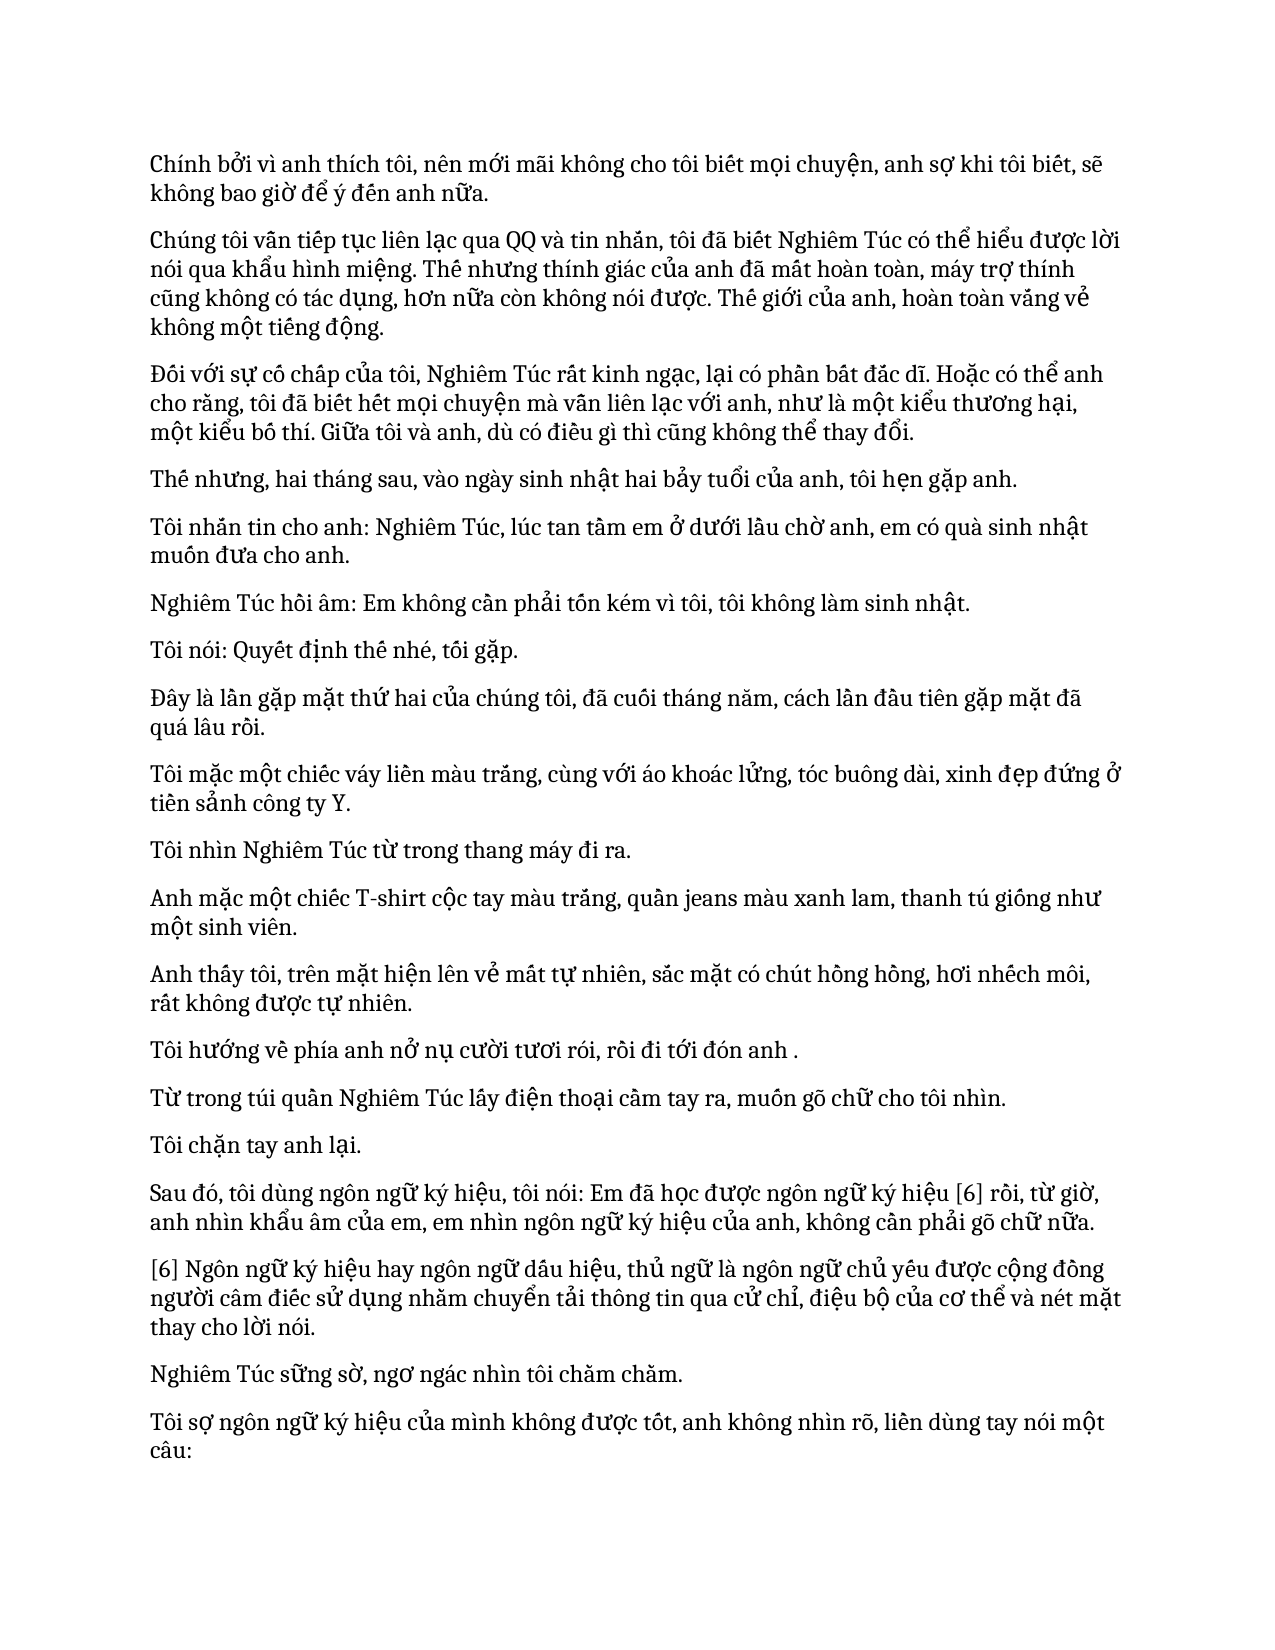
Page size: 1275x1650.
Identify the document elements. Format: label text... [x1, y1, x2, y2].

text Tôi hướng về phía anh nở nụ cười tươi rói, rồi đi tới đón anh . [150, 1036, 1125, 1065]
text Tôi nhắn tin cho anh: Nghiêm Túc, lúc tan tầm em ở dưới lầu chờ anh, em có quà sinh nhật muốn đưa cho anh. [150, 512, 1125, 570]
text [6] Ngôn ngữ ký hiệu hay ngôn ngữ dấu hiệu, thủ ngữ là ngôn ngữ chủ yếu được cộng đồng người câm điếc sử dụng nhằm chuyển tải thông tin qua cử chỉ, điệu bộ của cơ thể và nét mặt thay cho lời nói. [150, 1255, 1125, 1341]
text Nghiêm Túc sững sờ, ngơ ngác nhìn tôi chằm chằm. [150, 1360, 1125, 1389]
text Chính bởi vì anh thích tôi, nên mới mãi không cho tôi biết mọi chuyện, anh sợ khi tôi biết, sẽ không bao giờ để ý đến anh nữa. [150, 150, 1125, 207]
text Tôi nói: Quyết định thế nhé, tối gặp. [150, 636, 1125, 665]
text Tôi mặc một chiếc váy liền màu trắng, cùng với áo khoác lửng, tóc buông dài, xinh đẹp đứng ở tiền sảnh công ty Y. [150, 760, 1125, 817]
text Anh mặc một chiếc T-shirt cộc tay màu trắng, quần jeans màu xanh lam, thanh tú giống như một sinh viên. [150, 884, 1125, 941]
text Chúng tôi vẫn tiếp tục liên lạc qua QQ và tin nhắn, tôi đã biết Nghiêm Túc có thể hiểu được lời nói qua khẩu hình miệng. Thế nhưng thính giác của anh đã mất hoàn toàn, máy trợ thính cũng không có tác dụng, hơn nữa còn không nói được. Thế giới của anh, hoàn toàn vắng vẻ không một tiếng động. [150, 226, 1125, 341]
text Tôi nhìn Nghiêm Túc từ trong thang máy đi ra. [150, 836, 1125, 865]
text Đối với sự cố chấp của tôi, Nghiêm Túc rất kinh ngạc, lại có phần bất đắc dĩ. Hoặc có thể anh cho rằng, tôi đã biết hết mọi chuyện mà vẫn liên lạc với anh, như là một kiểu thương hại, một kiểu bố thí. Giữa tôi và anh, dù có điều gì thì cũng không thể thay đổi. [150, 360, 1125, 446]
text Sau đó, tôi dùng ngôn ngữ ký hiệu, tôi nói: Em đã học được ngôn ngữ ký hiệu [6] rồi, từ giờ, anh nhìn khẩu âm của em, em nhìn ngôn ngữ ký hiệu của anh, không cần phải gõ chữ nữa. [150, 1179, 1125, 1236]
text Nghiêm Túc hồi âm: Em không cần phải tốn kém vì tôi, tôi không làm sinh nhật. [150, 589, 1125, 617]
text Tôi sợ ngôn ngữ ký hiệu của mình không được tốt, anh không nhìn rõ, liền dùng tay nói một câu: [150, 1407, 1125, 1465]
text Đây là lần gặp mặt thứ hai của chúng tôi, đã cuối tháng năm, cách lần đầu tiên gặp mặt đã quá lâu rồi. [150, 684, 1125, 741]
text Từ trong túi quần Nghiêm Túc lấy điện thoại cầm tay ra, muốn gõ chữ cho tôi nhìn. [150, 1084, 1125, 1112]
text Thế nhưng, hai tháng sau, vào ngày sinh nhật hai bảy tuổi của anh, tôi hẹn gặp anh. [150, 465, 1125, 494]
text Tôi chặn tay anh lại. [150, 1131, 1125, 1160]
text Anh thấy tôi, trên mặt hiện lên vẻ mất tự nhiên, sắc mặt có chút hồng hồng, hơi nhếch môi, rất không được tự nhiên. [150, 960, 1125, 1017]
